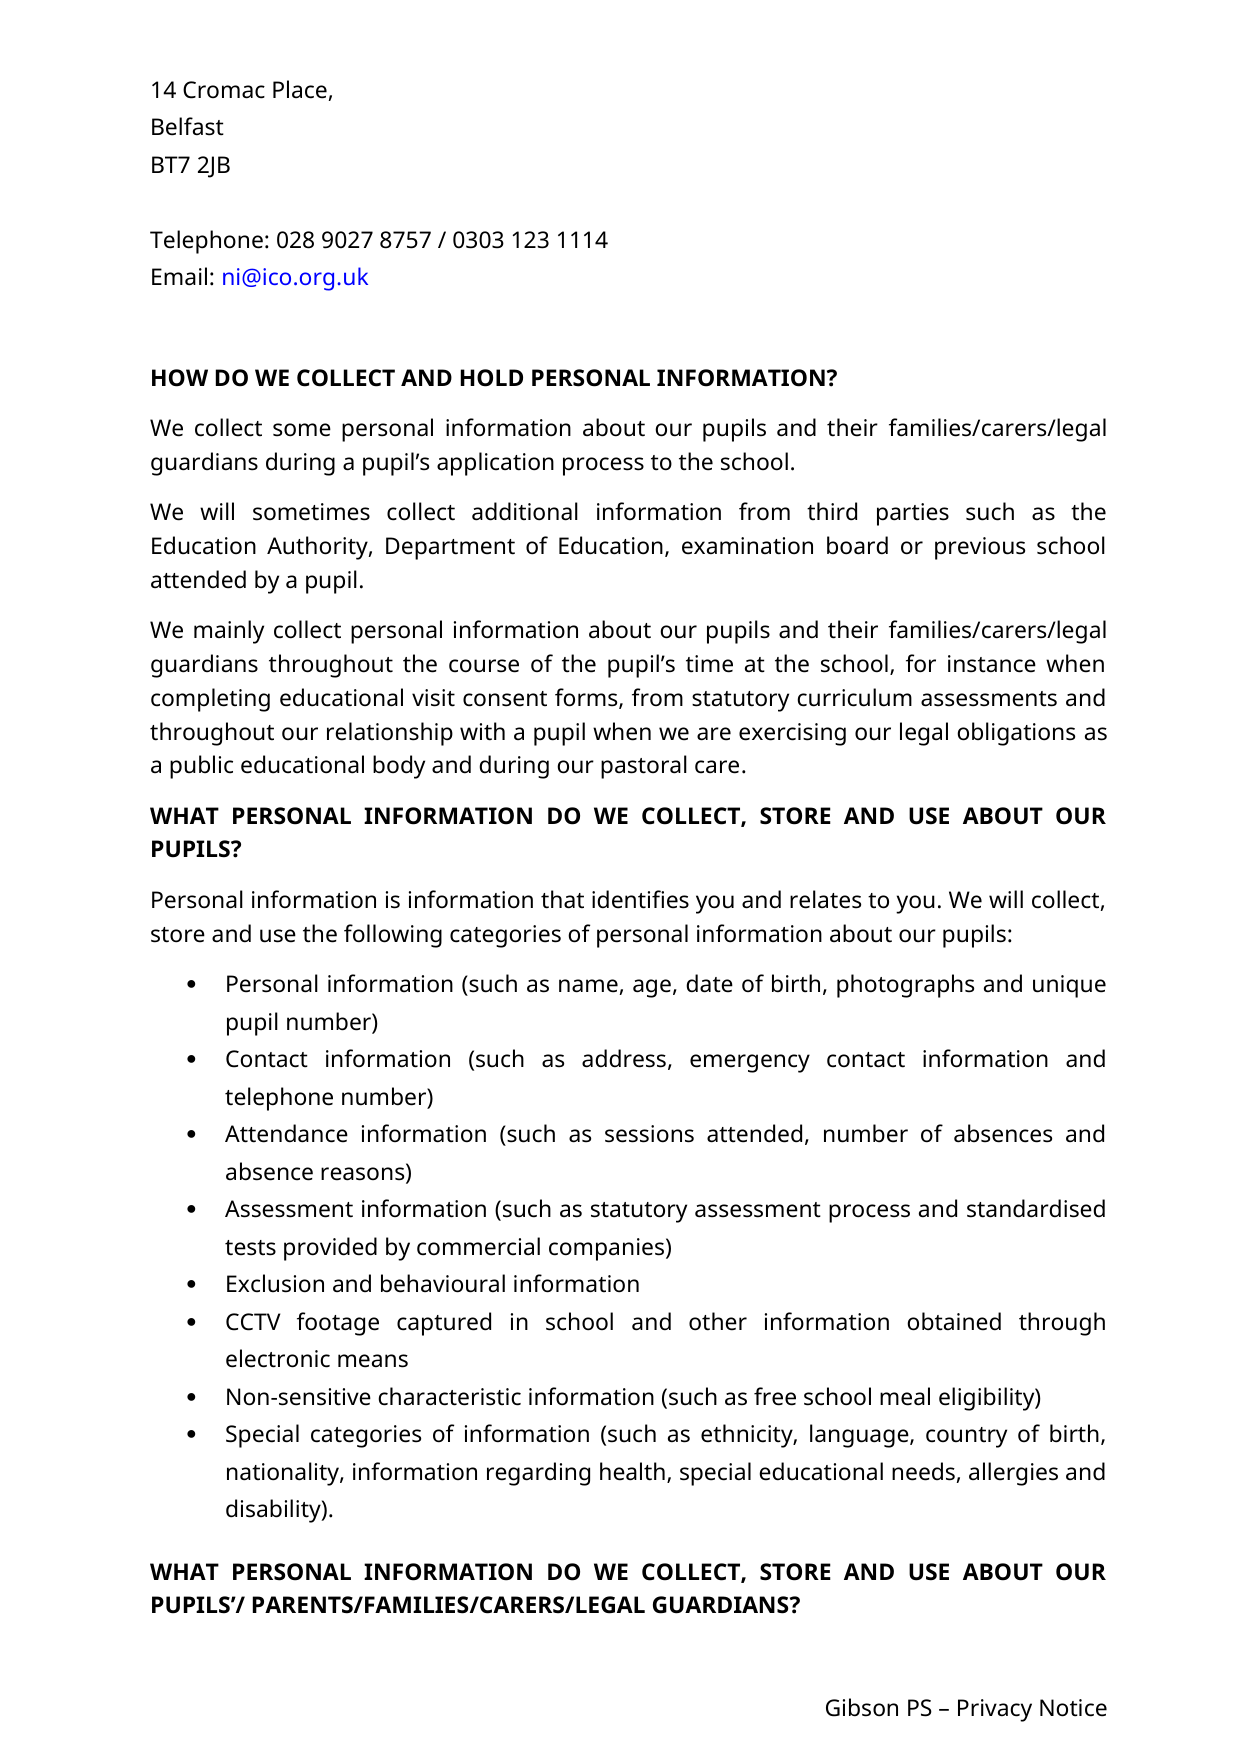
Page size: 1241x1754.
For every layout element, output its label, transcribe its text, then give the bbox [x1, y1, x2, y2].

text HOW DO WE COLLECT AND HOLD PERSONAL INFORMATION? [150, 362, 1107, 393]
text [150, 74, 1107, 293]
list Special categories of information (such as ethnicity, language, country of birth, nationality, information regarding health, special educational needs, allergies and disability). [187, 1418, 1107, 1524]
list Contact information (such as address, emergency contact information and telephone number) [187, 1043, 1107, 1112]
text WHAT PERSONAL INFORMATION DO WE COLLECT, STORE AND USE ABOUT OUR PUPILS? [150, 800, 1107, 865]
list Personal information (such as name, age, date of birth, photographs and unique pupil number) [187, 968, 1107, 1037]
text WHAT PERSONAL INFORMATION DO WE COLLECT, STORE AND USE ABOUT OUR PUPILS’/ PARENTS/FAMILIES/CARERS/LEGAL GUARDIANS? [150, 1556, 1107, 1621]
list Non-sensitive characteristic information (such as free school meal eligibility) [187, 1381, 1107, 1412]
list Assessment information (such as statutory assessment process and standardised tests provided by commercial companies) [187, 1193, 1107, 1262]
list CCTV footage captured in school and other information obtained through electronic means [187, 1306, 1107, 1374]
list Exclusion and behavioural information [187, 1268, 1107, 1299]
text We collect some personal information about our pupils and their families/carers/legal guardians during a pupil’s application process to the school. [150, 412, 1107, 477]
text We will sometimes collect additional information from third parties such as the Education Authority, Department of Education, examination board or previous school attended by a pupil. [150, 496, 1107, 595]
text Personal information is information that identifies you and relates to you. We will collect, store and use the following categories of personal information about our pupils: [150, 884, 1107, 949]
text We mainly collect personal information about our pupils and their families/carers/legal guardians throughout the course of the pupil’s time at the school, for instance when completing educational visit consent forms, from statutory curriculum assessments and throughout our relationship with a pupil when we are exercising our legal obligations as a public educational body and during our pastoral care. [150, 614, 1107, 781]
list Attendance information (such as sessions attended, number of absences and absence reasons) [187, 1118, 1107, 1187]
